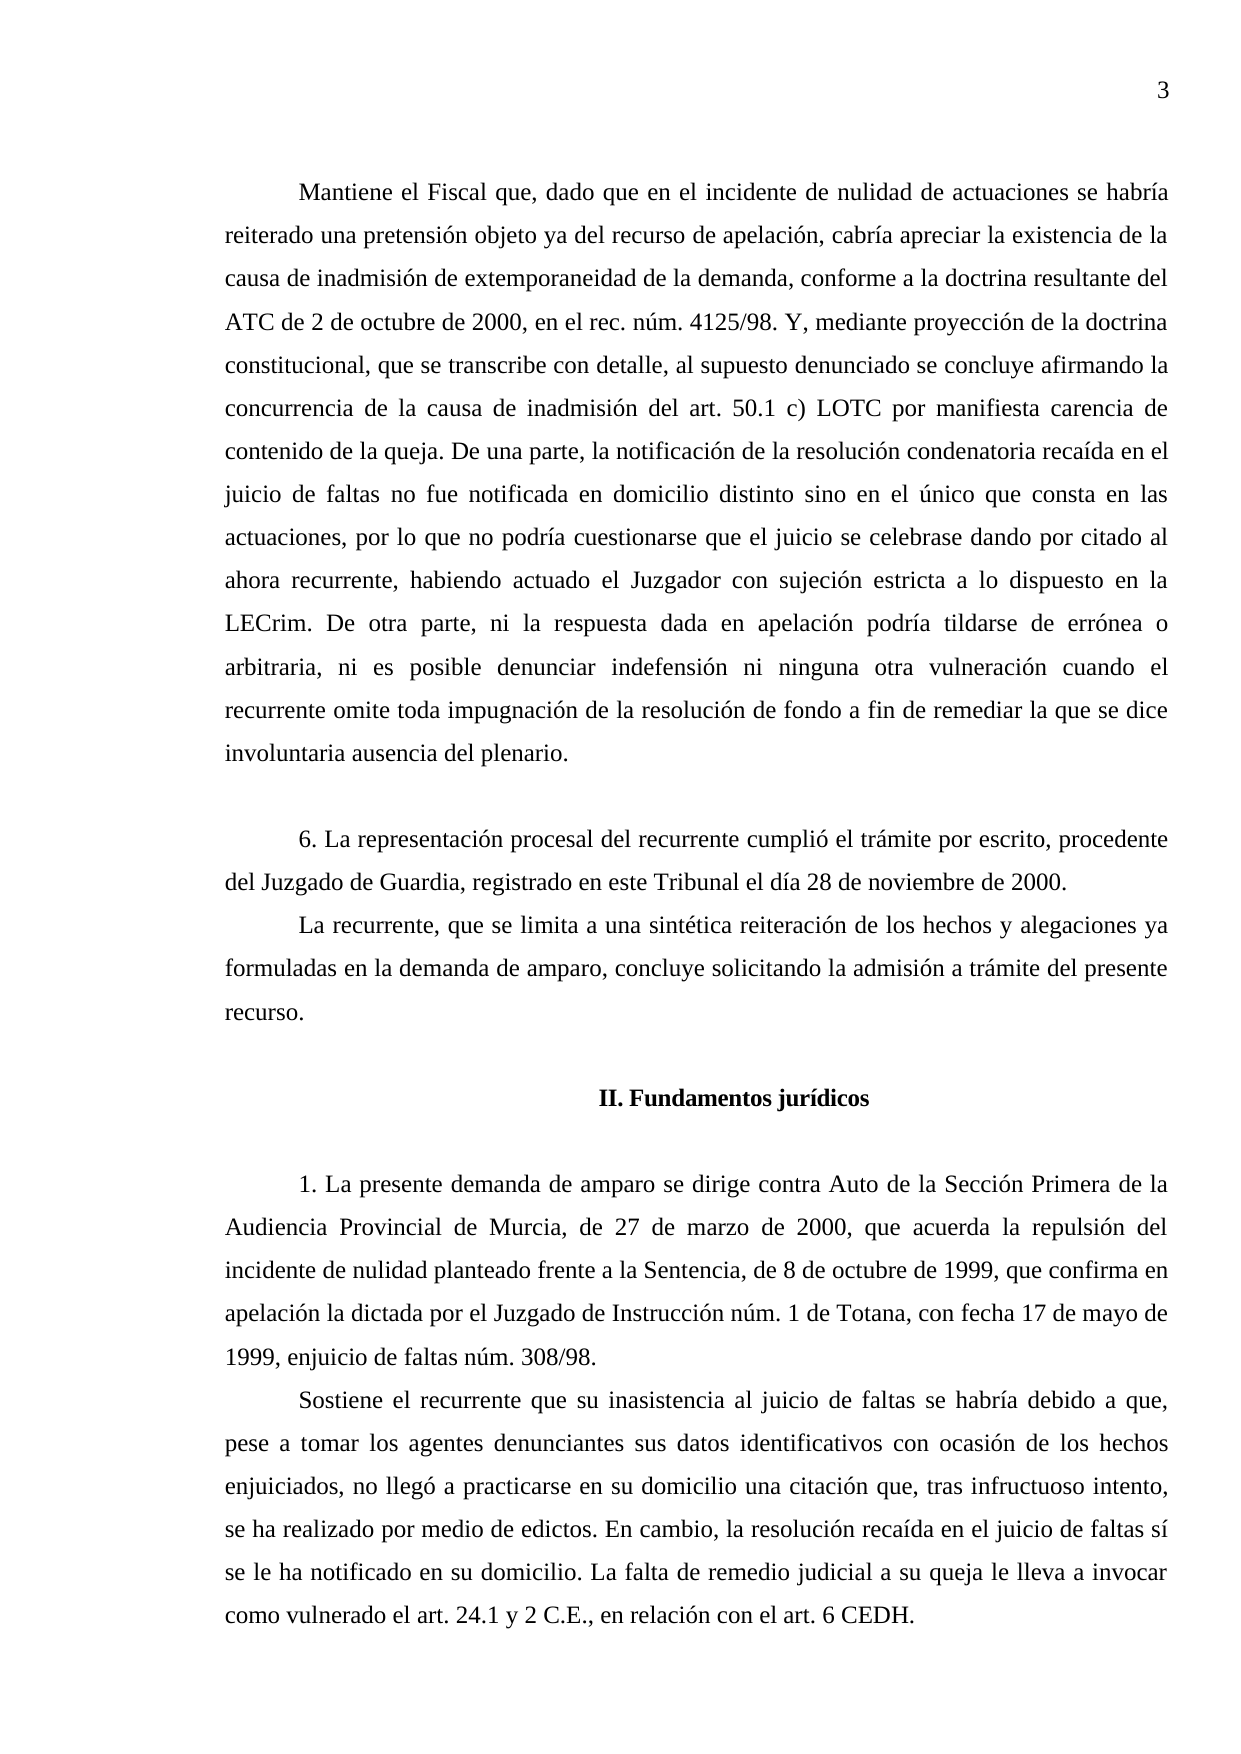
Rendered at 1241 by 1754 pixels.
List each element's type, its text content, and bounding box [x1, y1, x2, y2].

subtitle II. Fundamentos jurídicos [224, 1083, 1169, 1112]
text La recurrente, que se limita a una sintética reiteración de los hechos y alegaciones ya formuladas en la demanda de amparo, concluye solicitando la admisión a trámite del presente recurso. [224, 910, 1169, 1025]
text 1. La presente demanda de amparo se dirige contra Auto de la Sección Primera de la Audiencia Provincial de Murcia, de 27 de marzo de 2000, que acuerda la repulsión del incidente de nulidad planteado frente a la Sentencia, de 8 de octubre de 1999, que confirma en apelación la dictada por el Juzgado de Instrucción núm. 1 de Totana, con fecha 17 de mayo de 1999, enjuicio de faltas núm. 308/98. [224, 1169, 1169, 1370]
text Mantiene el Fiscal que, dado que en el incidente de nulidad de actuaciones se habría reiterado una pretensión objeto ya del recurso de apelación, cabría apreciar la existencia de la causa de inadmisión de extemporaneidad de la demanda, conforme a la doctrina resultante del ATC de 2 de octubre de 2000, en el rec. núm. 4125/98. Y, mediante proyección de la doctrina constitucional, que se transcribe con detalle, al supuesto denunciado se concluye afirmando la concurrencia de la causa de inadmisión del art. 50.1 c) LOTC por manifiesta carencia de contenido de la queja. De una parte, la notificación de la resolución condenatoria recaída en el juicio de faltas no fue notificada en domicilio distinto sino en el único que consta en las actuaciones, por lo que no podría cuestionarse que el juicio se celebrase dando por citado al ahora recurrente, habiendo actuado el Juzgador con sujeción estricta a lo dispuesto en la LECrim. De otra parte, ni la respuesta dada en apelación podría tildarse de errónea o arbitraria, ni es posible denunciar indefensión ni ninguna otra vulneración cuando el recurrente omite toda impugnación de la resolución de fondo a fin de remediar la que se dice involuntaria ausencia del plenario. [224, 177, 1169, 767]
text 6. La representación procesal del recurrente cumplió el trámite por escrito, procedente del Juzgado de Guardia, registrado en este Tribunal el día 28 de noviembre de 2000. [224, 824, 1169, 896]
text Sostiene el recurrente que su inasistencia al juicio de faltas se habría debido a que, pese a tomar los agentes denunciantes sus datos identificativos con ocasión de los hechos enjuiciados, no llegó a practicarse en su domicilio una citación que, tras infructuoso intento, se ha realizado por medio de edictos. En cambio, la resolución recaída en el juicio de faltas sí se le ha notificado en su domicilio. La falta de remedio judicial a su queja le lleva a invocar como vulnerado el art. 24.1 y 2 C.E., en relación con el art. 6 CEDH. [224, 1385, 1169, 1629]
